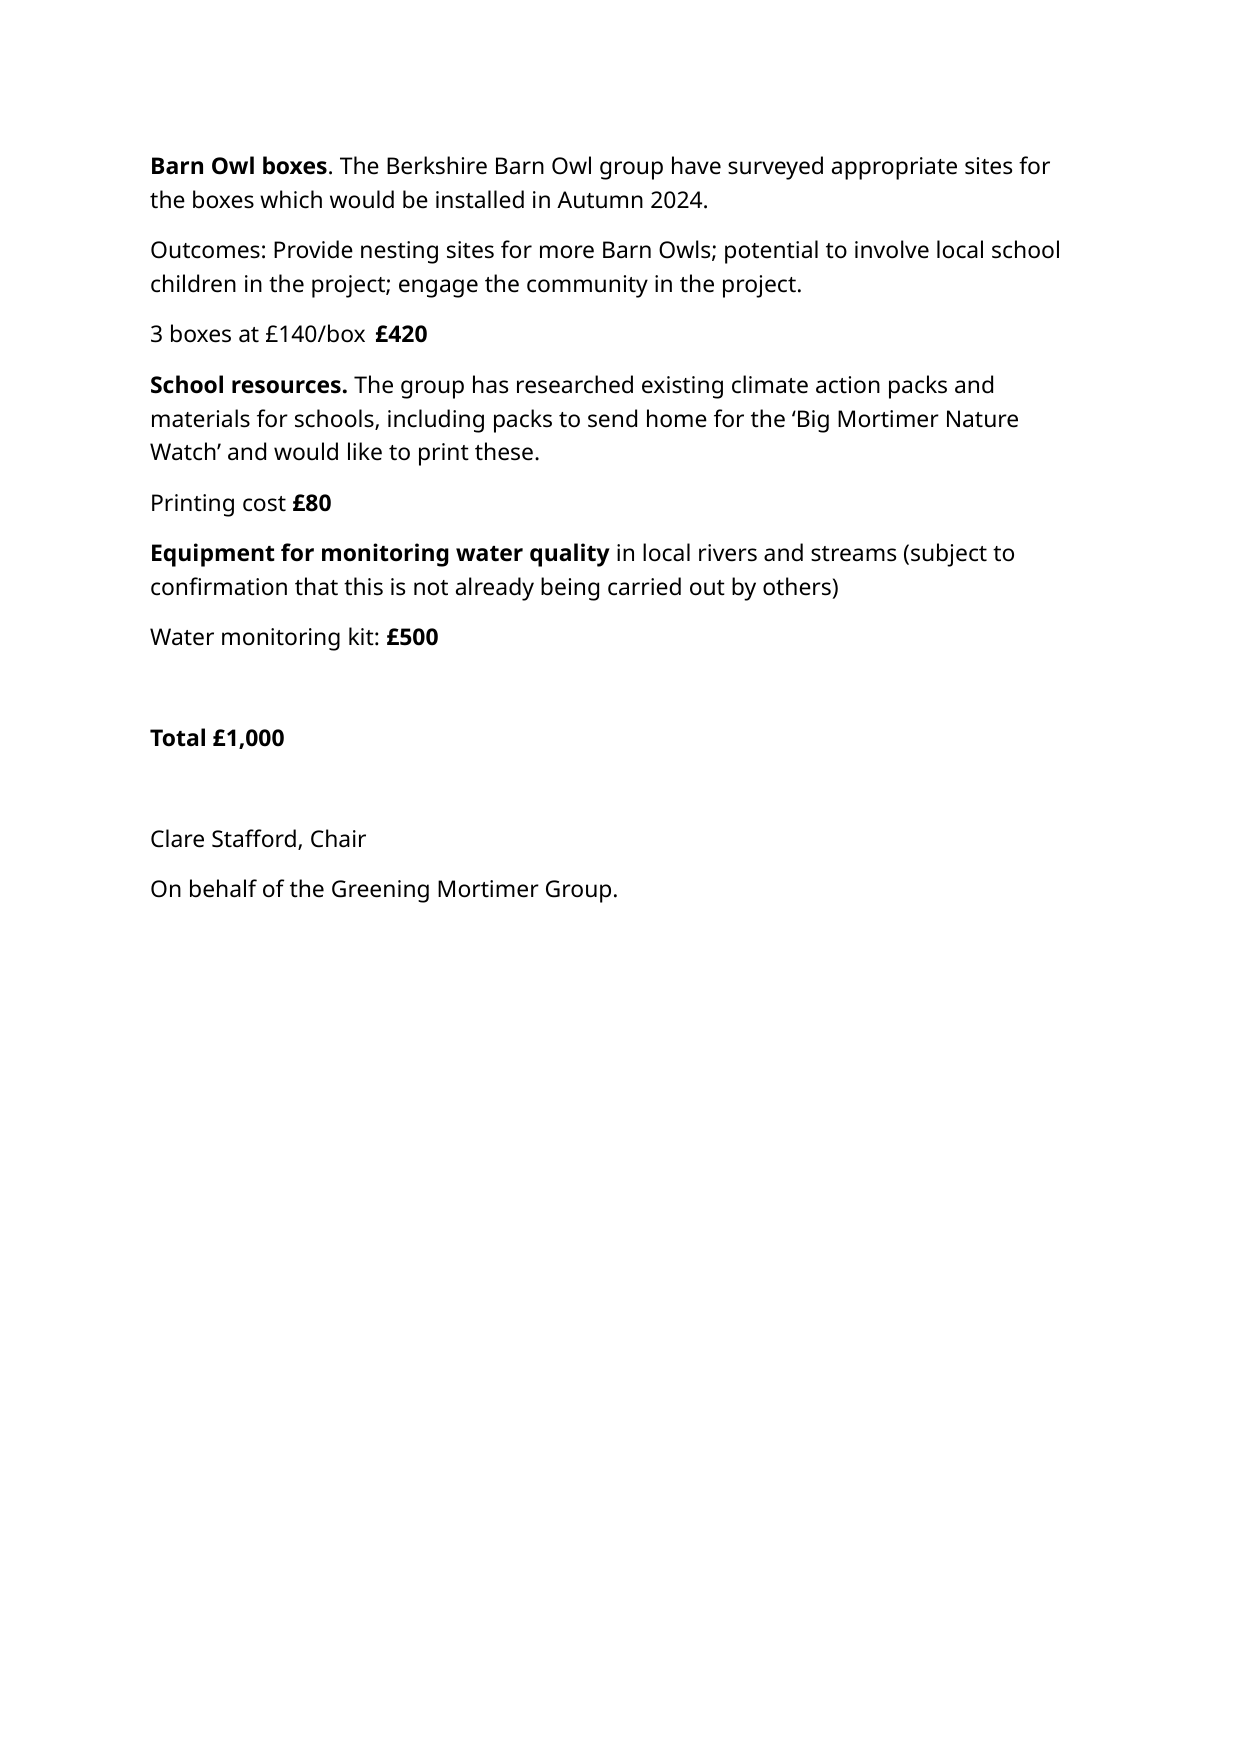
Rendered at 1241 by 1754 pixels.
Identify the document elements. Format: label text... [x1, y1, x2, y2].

text Barn Owl boxes. The Berkshire Barn Owl group have surveyed appropriate sites for the boxes which would be installed in Autumn 2024. [150, 150, 1090, 215]
text Water monitoring kit: £500 [150, 621, 1090, 652]
text Total £1,000 [150, 722, 1090, 753]
text On behalf of the Greening Mortimer Group. [150, 873, 1090, 904]
text Clare Stafford, Chair [150, 823, 1090, 854]
text Printing cost £80 [150, 487, 1090, 518]
text Outcomes: Provide nesting sites for more Barn Owls; potential to involve local school children in the project; engage the community in the project. [150, 234, 1090, 299]
text Equipment for monitoring water quality in local rivers and streams (subject to confirmation that this is not already being carried out by others) [150, 537, 1090, 602]
text School resources. The group has researched existing climate action packs and materials for schools, including packs to send home for the ‘Big Mortimer Nature Watch’ and would like to print these. [150, 369, 1090, 467]
text 3 boxes at £140/box £420 [150, 318, 1090, 349]
